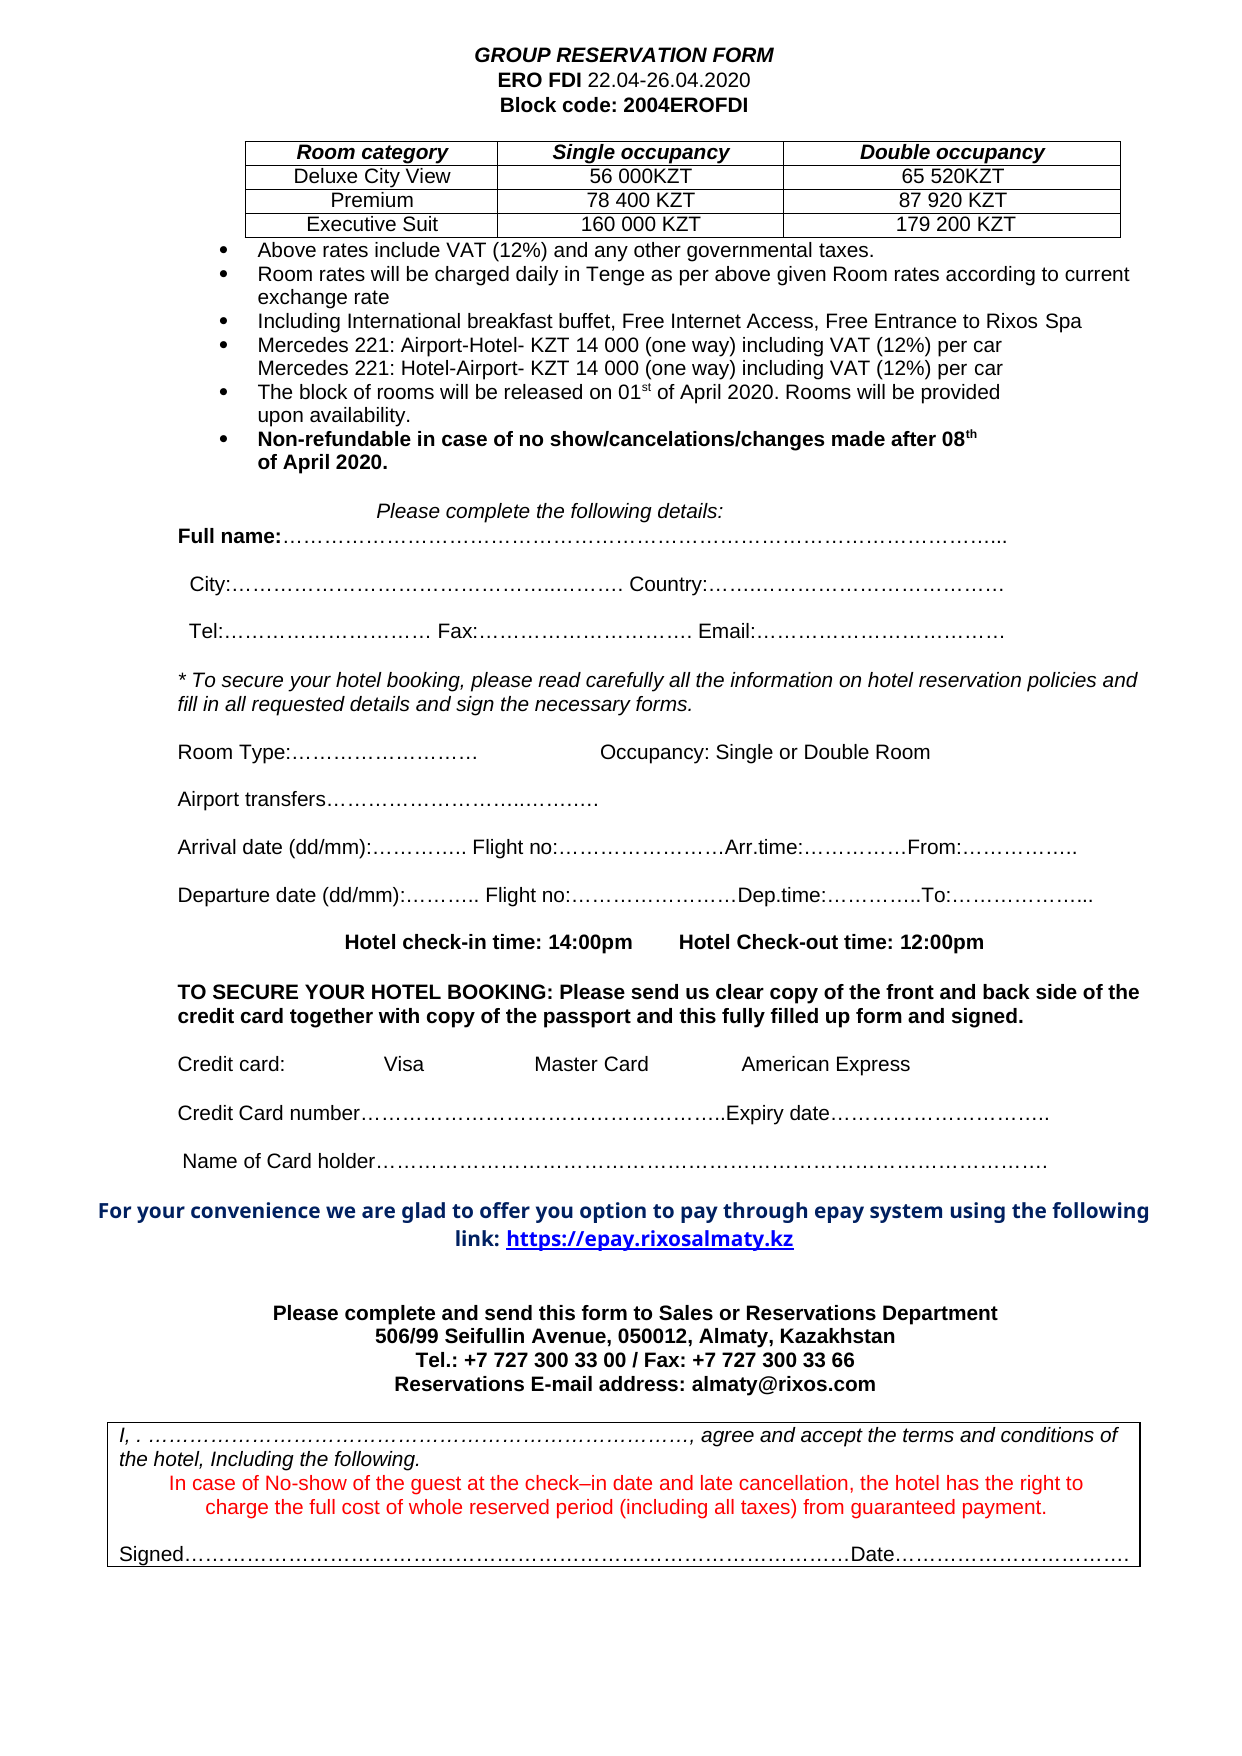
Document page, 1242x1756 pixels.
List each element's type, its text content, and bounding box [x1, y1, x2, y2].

text TO SECURE YOUR HOTEL BOOKING: Please send us clear copy of the front and back side of the credit card together with copy of the passport and this fully filled up form and signed. [177, 979, 1143, 1027]
table_cell Premium [246, 190, 497, 213]
list Room rates will be charged daily in Tenge as per above given Room rates according to current exchange rate [220, 263, 1131, 308]
table_cell Executive Suit [246, 214, 497, 237]
text Tel.: +7 727 300 33 00 / Fax: +7 727 300 33 66 [272, 1348, 998, 1372]
subtitle Hotel check-in time: 14:00pm Hotel Check-out time: 12:00pm [344, 931, 1152, 954]
table_cell 179 200 KZT [784, 214, 1120, 237]
list Non-refundable in case of no show/cancelations/changes made after 08th of April 2020. [220, 428, 1004, 474]
text Please complete the following details: [96, 501, 1004, 523]
table_header Room category [246, 142, 497, 165]
table_cell 65 520KZT [784, 166, 1120, 189]
table_cell 56 000KZT [498, 166, 783, 189]
list Mercedes 221: Airport-Hotel- KZT 14 000 (one way) including VAT (12%) per car Mercedes 221: Hotel-Airport- KZT 14 000 (one way) including VAT (12%) per car [220, 334, 1004, 380]
text Credit Card number……………………………………………..Expiry date………………………….. Name of Card holder……………………………………………………………………………………. [177, 1101, 1052, 1172]
text Block code: 2004EROFDI [96, 93, 1152, 117]
text GROUP RESERVATION FORM [96, 43, 1152, 67]
table_header Double occupancy [784, 142, 1120, 165]
text Airport transfers………………………..…….…. [177, 787, 1097, 811]
text Full name:…………………………………………………………………………………………... City:………………………………………..………. Country:…….……………………………… Tel:………………………… Fax:…………………………. Email:……………………………… [168, 523, 1017, 643]
table_cell 78 400 KZT [498, 190, 783, 213]
table_header Single occupancy [498, 142, 783, 165]
subtitle Please complete and send this form to Sales or Reservations Department 506/99 Seifullin Avenue, 050012, Almaty, Kazakhstan [272, 1300, 998, 1348]
text Credit card: Visa Master Card American Express [177, 1052, 1152, 1076]
text Room Type:……………………… Occupancy: Single or Double Room [177, 740, 1097, 764]
text ERO FDI 22.04-26.04.2020 [96, 68, 1152, 92]
text Arrival date (dd/mm):………….. Flight no:……………………Arr.time:……………From:…………….. Departure date (dd/mm):……….. Flight no:……………………Dep.time:…………..To:………………... [177, 835, 1096, 907]
text * To secure your hotel booking, please read carefully all the information on hotel reservation policies and fill in all requested details and sign the necessary forms. [177, 667, 1141, 715]
table_cell 160 000 KZT [498, 214, 783, 237]
text For your convenience we are glad to offer you option to pay through epay system using the following link: https://epay.rixosalmaty.kz [96, 1196, 1152, 1253]
table_cell Deluxe City View [246, 166, 497, 189]
text Reservations E-mail address: almaty@rixos.com [272, 1372, 998, 1396]
list Including International breakfast buffet, Free Internet Access, Free Entrance to Rixos Spa [220, 309, 1152, 333]
list The block of rooms will be released on 01st of April 2020. Rooms will be provided upon availability. [220, 381, 1004, 427]
table_cell 87 920 KZT [784, 190, 1120, 213]
list Above rates include VAT (12%) and any other governmental taxes. [220, 238, 1152, 262]
